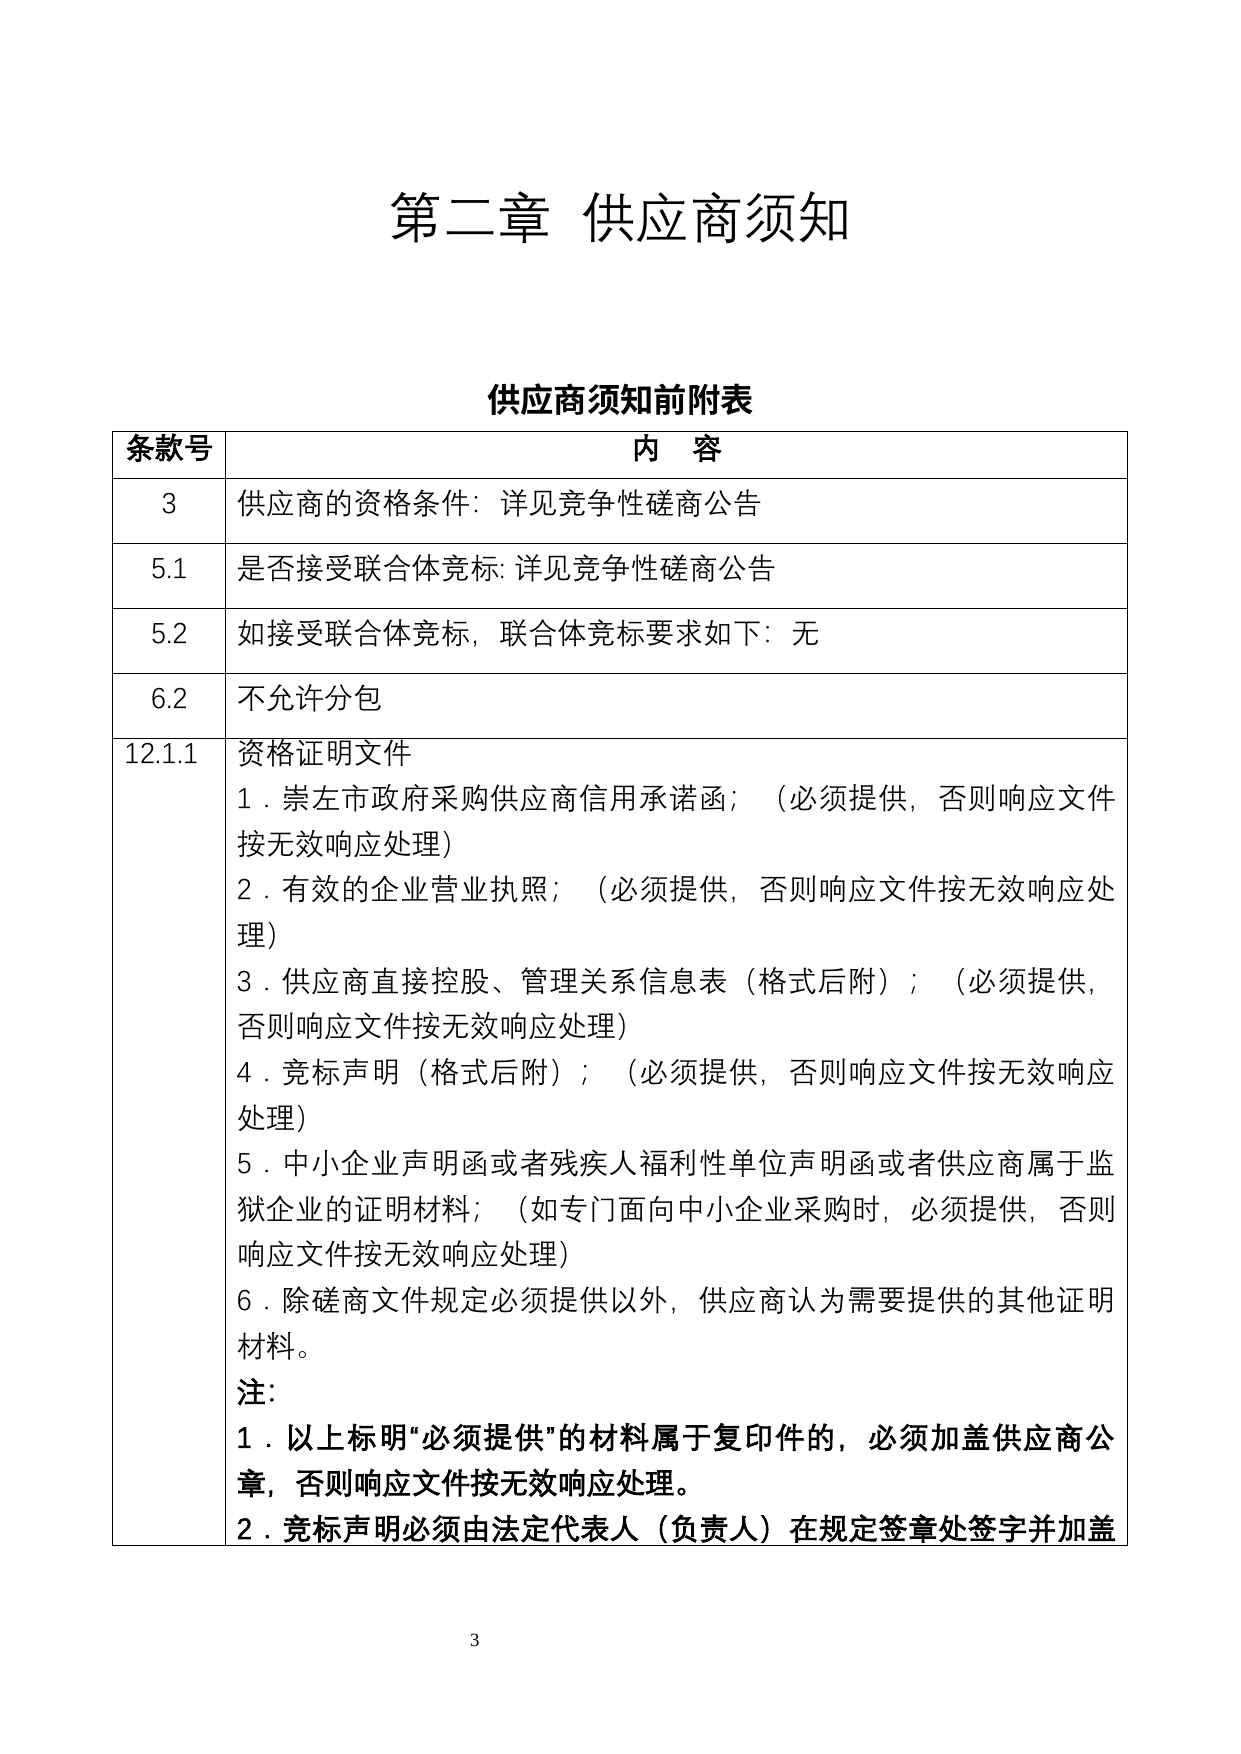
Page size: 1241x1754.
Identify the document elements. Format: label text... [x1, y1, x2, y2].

table_header 内 容 [226, 432, 1127, 477]
table_cell 6.2 [113, 674, 225, 737]
table_cell 3 [113, 479, 225, 542]
table_cell 不允许分包 [226, 674, 1127, 737]
table_cell 是否接受联合体竞标: 详见竞争性磋商公告 [226, 544, 1127, 607]
table_cell 12.1.1 [113, 739, 225, 1544]
table_cell 5.2 [113, 609, 225, 672]
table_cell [226, 739, 1127, 1544]
subtitle 第二章 供应商须知 [113, 185, 1127, 251]
table_cell 供应商的资格条件：详见竞争性磋商公告 [226, 479, 1127, 542]
table_header 条款号 [113, 432, 225, 477]
table_cell 5.1 [113, 544, 225, 607]
table_cell 如接受联合体竞标，联合体竞标要求如下：无 [226, 609, 1127, 672]
text 供应商须知前附表 [113, 365, 1127, 431]
